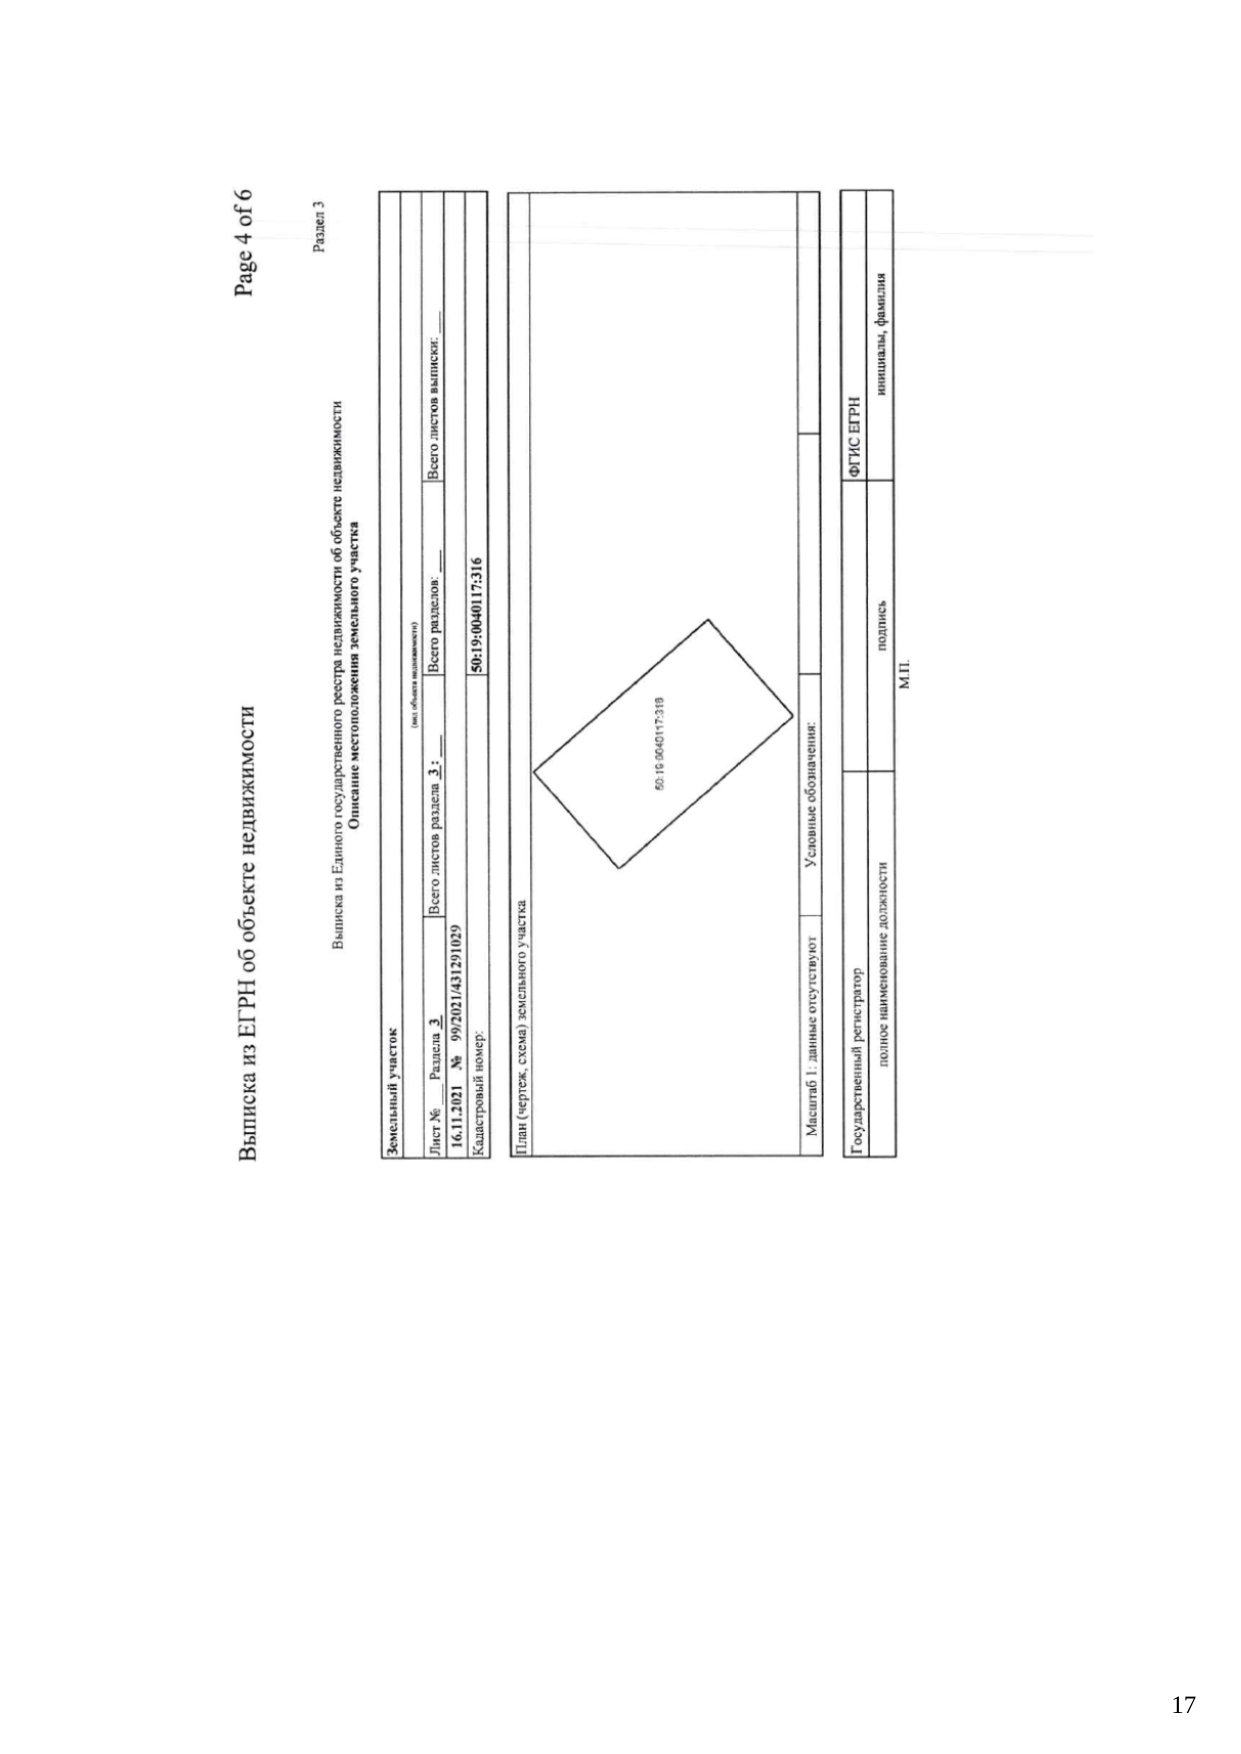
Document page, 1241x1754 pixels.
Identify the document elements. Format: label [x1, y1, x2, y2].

picture [207, 90, 1093, 1267]
